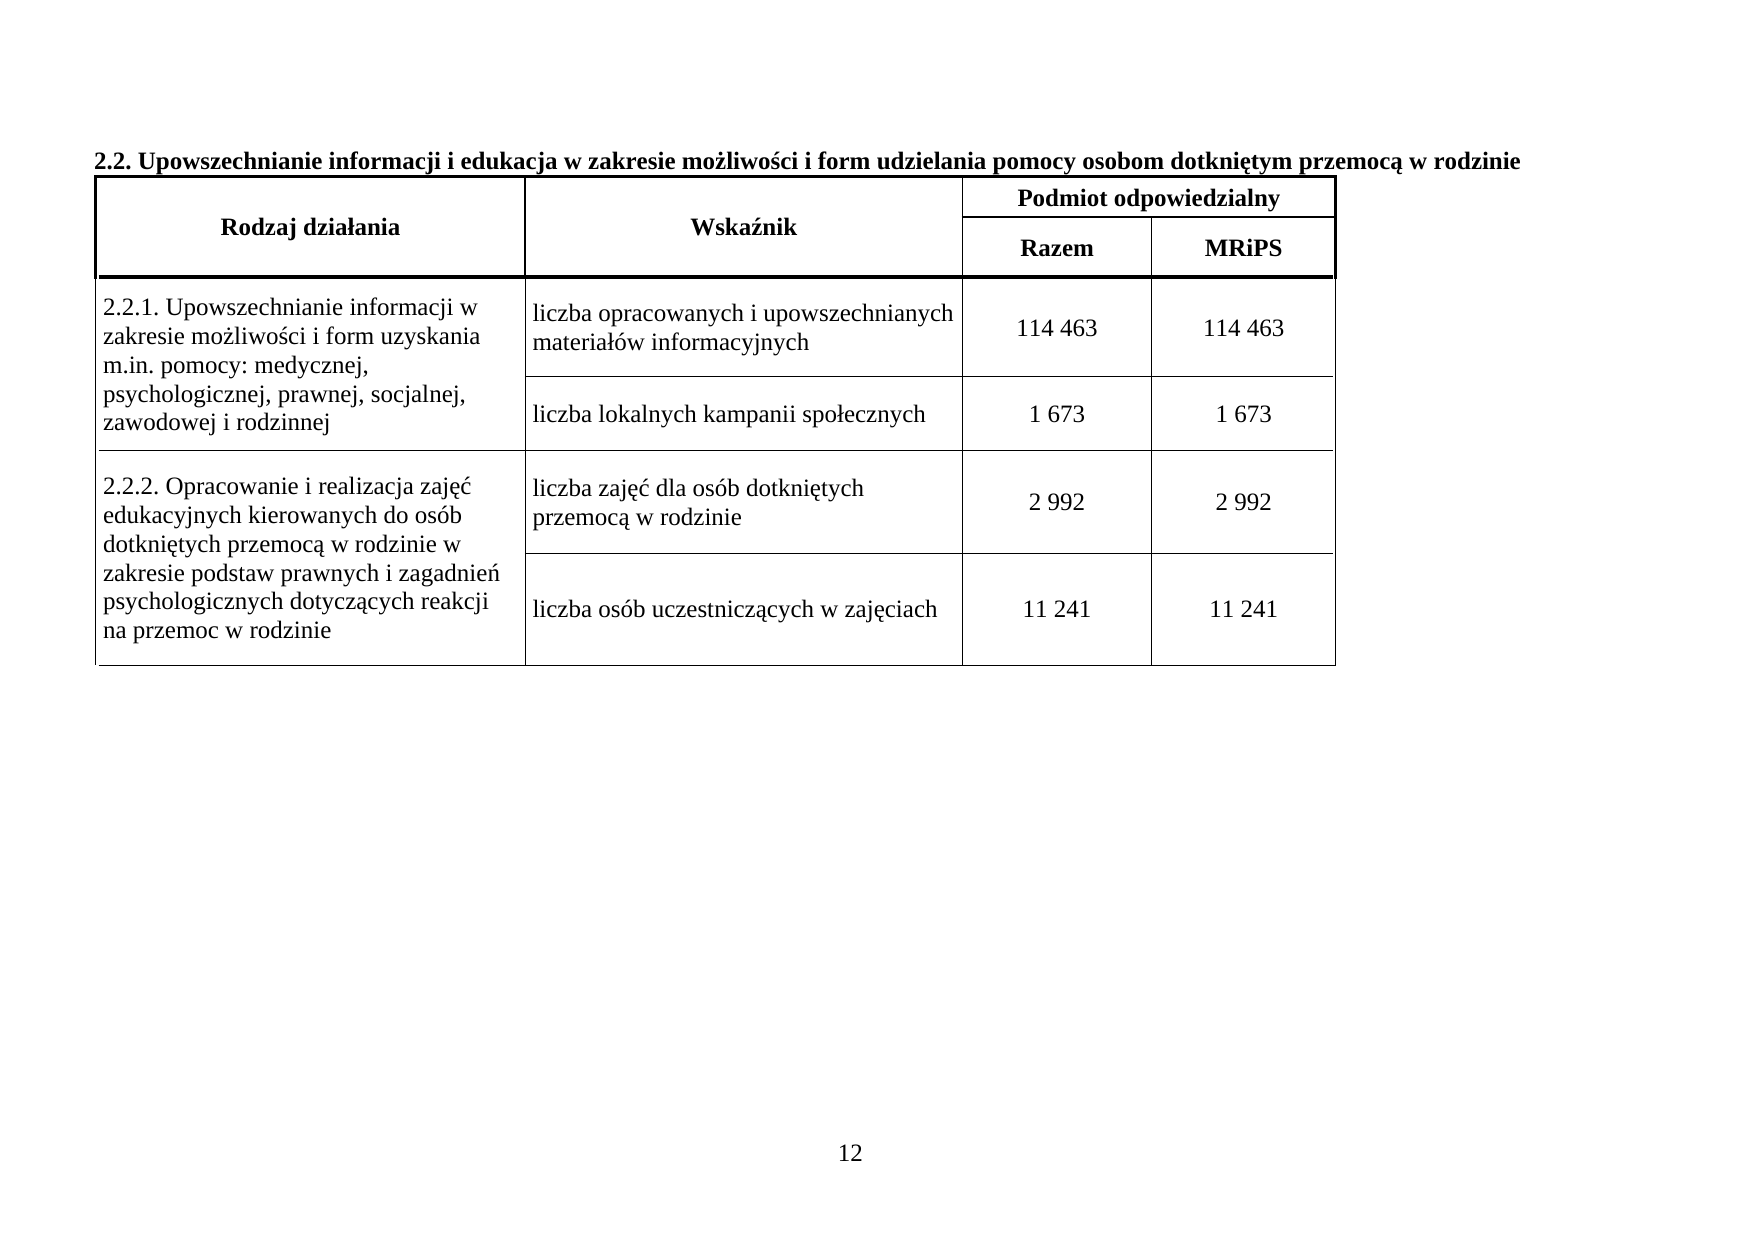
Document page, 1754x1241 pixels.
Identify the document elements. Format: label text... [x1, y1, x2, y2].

table_header Podmiot odpowiedzialny [963, 178, 1334, 216]
table_cell 2 992 [963, 451, 1151, 552]
table_cell liczba lokalnych kampanii społecznych [526, 377, 962, 450]
table_header Wskaźnik [526, 178, 962, 275]
table_cell 1 673 [963, 377, 1151, 450]
table_cell liczba opracowanych i upowszechnianych materiałów informacyjnych [526, 279, 962, 376]
table_cell liczba osób uczestniczących w zajęciach [526, 554, 962, 665]
table_cell 114 463 [963, 279, 1151, 376]
table_cell MRiPS [1152, 218, 1334, 275]
table_header Rodzaj działania [97, 178, 524, 275]
table_cell 114 463 [1152, 275, 1335, 376]
subtitle 2.2. Upowszechnianie informacji i edukacja w zakresie możliwości i form udzielania pomocy osobom dotkniętym przemocą w rodzinie [94, 146, 1606, 175]
table_cell 2 992 [1152, 450, 1335, 552]
table_cell 11 241 [1152, 553, 1335, 665]
table_cell 1 673 [1152, 376, 1335, 450]
table_cell Razem [963, 218, 1151, 275]
table_cell 2.2.2. Opracowanie i realizacja zajęć edukacyjnych kierowanych do osób dotkniętych przemocą w rodzinie w zakresie podstaw prawnych i zagadnień psychologicznych dotyczących reakcji na przemoc w rodzinie [96, 450, 525, 665]
table_cell 11 241 [963, 554, 1151, 665]
table_cell liczba zajęć dla osób dotkniętych przemocą w rodzinie [526, 451, 962, 552]
table_cell 2.2.1. Upowszechnianie informacji w zakresie możliwości i form uzyskania m.in. pomocy: medycznej, psychologicznej, prawnej, socjalnej, zawodowej i rodzinnej [96, 275, 525, 450]
